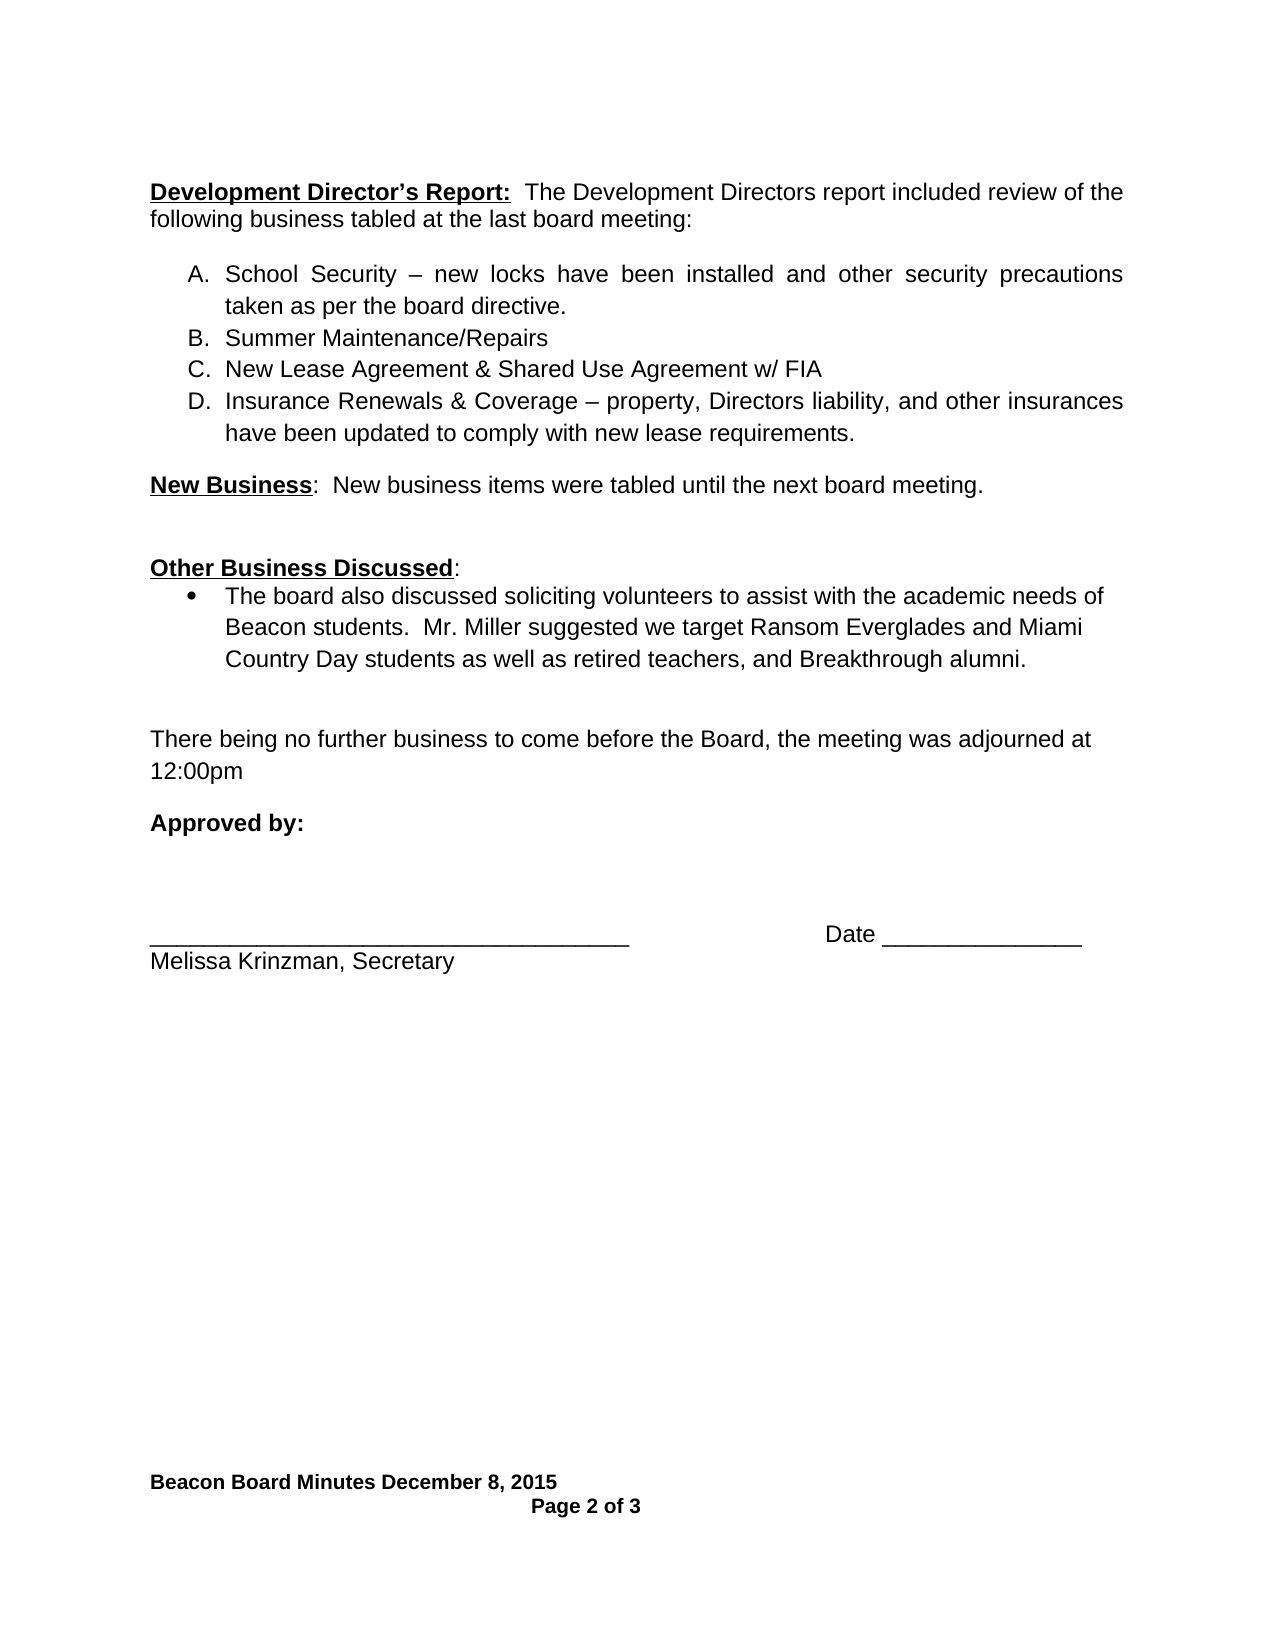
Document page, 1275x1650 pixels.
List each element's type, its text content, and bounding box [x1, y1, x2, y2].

list Summer Maintenance/Repairs [187, 324, 1125, 351]
list Insurance Renewals & Coverage – property, Directors liability, and other insurances have been updated to comply with new lease requirements. [187, 387, 1125, 446]
text Approved by: [150, 809, 1125, 837]
text Other Business Discussed: [150, 554, 1125, 582]
list School Security – new locks have been installed and other security precautions taken as per the board directive. [187, 260, 1125, 320]
text Melissa Krinzman, Secretary [150, 947, 1125, 975]
text Development Director’s Report: The Development Directors report included review of the following business tabled at the last board meeting: [150, 178, 1125, 233]
text ____________________________________ Date _______________ [150, 920, 1125, 947]
text New Business: New business items were tabled until the next board meeting. [150, 471, 1125, 526]
list New Lease Agreement & Shared Use Agreement w/ FIA [187, 355, 1125, 383]
text There being no further business to come before the Board, the meeting was adjourned at 12:00pm [150, 725, 1125, 784]
list The board also discussed soliciting volunteers to assist with the academic needs of Beacon students. Mr. Miller suggested we target Ransom Everglades and Miami Country Day students as well as retired teachers, and Breakthrough alumni. [187, 582, 1125, 673]
